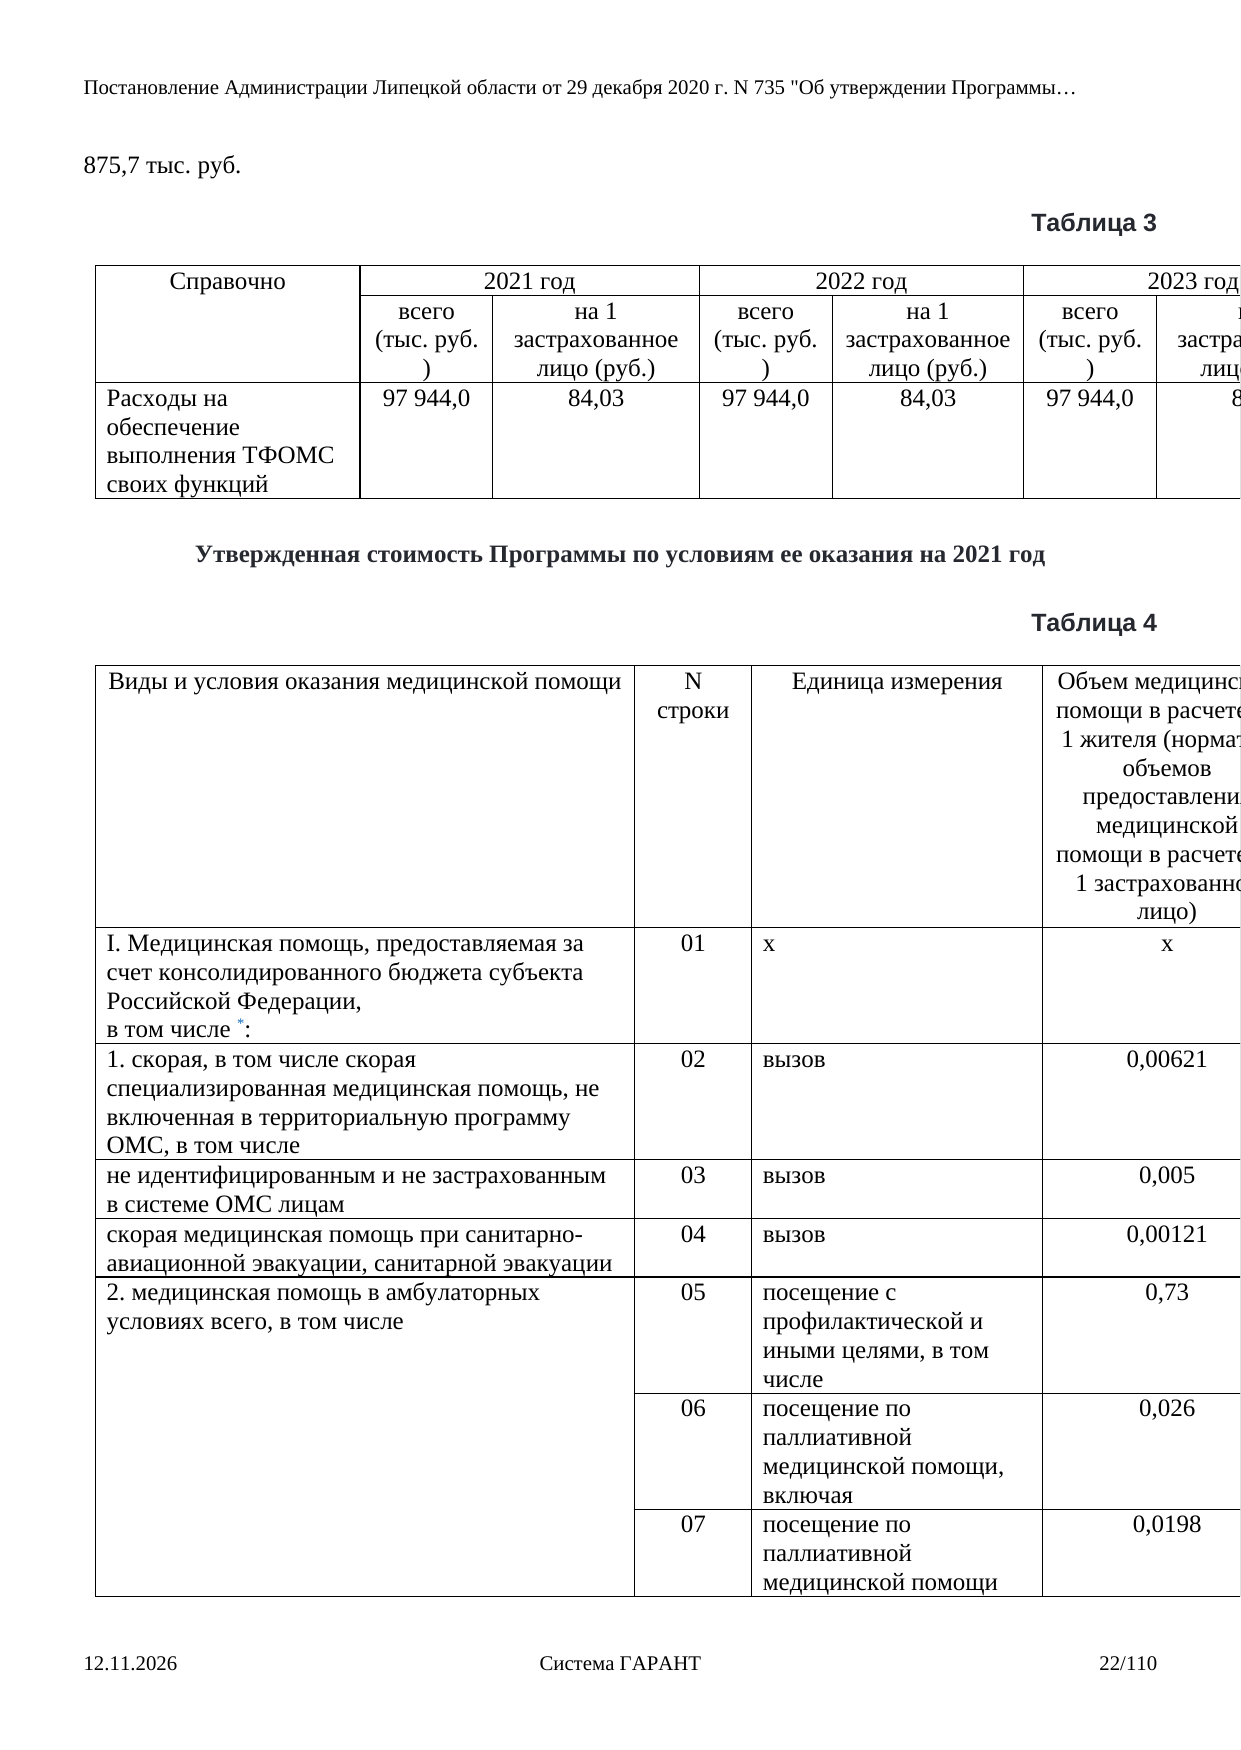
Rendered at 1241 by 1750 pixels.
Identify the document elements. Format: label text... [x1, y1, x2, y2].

table_cell 97 944,0 [361, 383, 492, 498]
table_cell всего (тыс. руб.) [1024, 296, 1156, 382]
subtitle Утвержденная стоимость Программы по условиям ее оказания на 2021 год [83, 539, 1157, 568]
table_cell вызов [752, 1219, 1042, 1276]
table_cell 05 [635, 1278, 751, 1392]
table_cell не идентифицированным и не застрахованным в системе ОМС лицам [96, 1160, 634, 1218]
table_cell вызов [752, 1160, 1042, 1218]
table_cell вызов [752, 1044, 1042, 1159]
text Таблица 4 [83, 608, 1157, 637]
table_cell I. Медицинская помощь, предоставляемая за счет консолидированного бюджета субъекта Российской Федерации, в том числе *: [96, 928, 634, 1043]
table_header 2023 год [1024, 266, 1240, 295]
table_cell на 1 застрахованное лицо (руб.) [493, 296, 699, 382]
table_header 2022 год [700, 266, 1023, 295]
table_header Объем медицинской помощи в расчете на 1 жителя (норматив объемов предоставления медицинской помощи в расчете на 1 застрахованное лицо) [1043, 666, 1240, 927]
table_cell 06 [635, 1394, 751, 1508]
table_cell на 1 застрахованное лицо (руб.) [833, 296, 1023, 382]
table_cell всего (тыс. руб.) [361, 296, 492, 382]
table_cell 0,00621 [1043, 1044, 1240, 1159]
text Таблица 3 [83, 207, 1157, 236]
table_cell 84,03 [493, 383, 699, 498]
table_cell 84,03 [1157, 383, 1240, 498]
table_cell 07 [635, 1510, 751, 1596]
table_cell всего (тыс. руб.) [700, 296, 832, 382]
table_header 2021 год [361, 266, 699, 295]
table_cell 01 [635, 928, 751, 1043]
table_cell 0,005 [1043, 1160, 1240, 1218]
table_cell 03 [635, 1160, 751, 1218]
table_cell посещение по паллиативной медицинской помощи, включая [752, 1394, 1042, 1508]
table_cell 2. медицинская помощь в амбулаторных условиях всего, в том числе [96, 1278, 634, 1596]
table_cell посещение с профилактической и иными целями, в том числе [752, 1278, 1042, 1392]
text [83, 150, 1157, 179]
table_cell 1. скорая, в том числе скорая специализированная медицинская помощь, не включенная в территориальную программу ОМС, в том числе [96, 1044, 634, 1159]
table_cell 0,00121 [1043, 1219, 1240, 1276]
table_cell 02 [635, 1044, 751, 1159]
table_header Единица измерения [752, 666, 1042, 927]
table_cell 0,026 [1043, 1394, 1240, 1508]
table_cell скорая медицинская помощь при санитарно-авиационной эвакуации, санитарной эвакуации [96, 1219, 634, 1276]
table_cell х [752, 928, 1042, 1043]
table_header N строки [635, 666, 751, 927]
table_header Справочно [96, 266, 359, 382]
table_header Виды и условия оказания медицинской помощи [96, 666, 634, 927]
table_cell Расходы на обеспечение выполнения ТФОМС своих функций [96, 383, 359, 498]
table_cell х [1043, 928, 1240, 1043]
table_cell 97 944,0 [1024, 383, 1156, 498]
table_cell 0,73 [1043, 1278, 1240, 1392]
table_cell 97 944,0 [700, 383, 832, 498]
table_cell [752, 1510, 1042, 1596]
table_cell на 1 застрахованное лицо (руб.) [1157, 296, 1240, 382]
table_cell 04 [635, 1219, 751, 1276]
table_cell 84,03 [833, 383, 1023, 498]
table_cell 0,0198 [1043, 1510, 1240, 1596]
